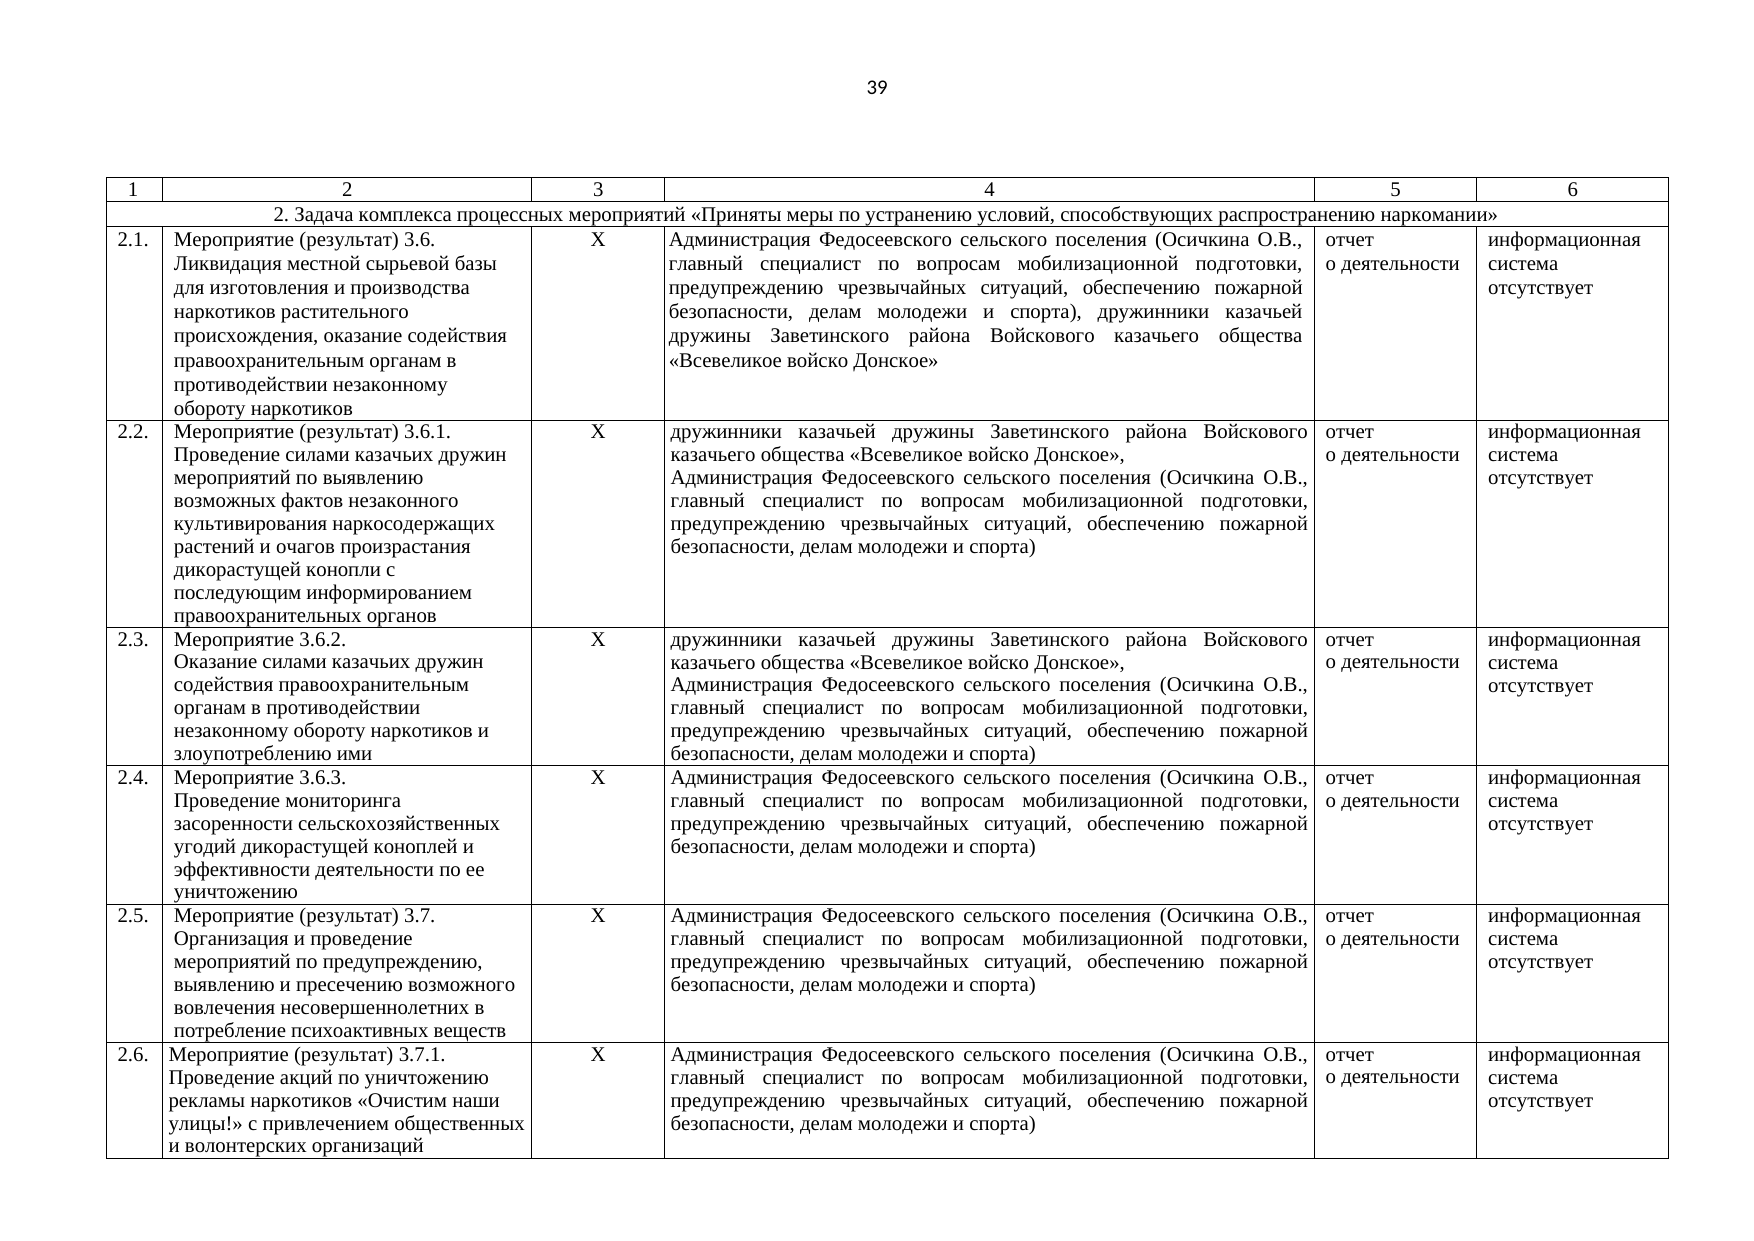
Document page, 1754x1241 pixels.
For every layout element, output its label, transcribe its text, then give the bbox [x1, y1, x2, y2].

table_cell Мероприятие (результат) 3.7. Организация и проведение мероприятий по предупреждению, выявлению и пресечению возможного вовлечения несовершеннолетних в потребление психоактивных веществ [163, 905, 531, 1042]
table_cell Мероприятие (результат) 3.6.1. Проведение силами казачьих дружин мероприятий по выявлению возможных фактов незаконного культивирования наркосодержащих растений и очагов произрастания дикорастущей конопли с последующим информированием правоохранительных органов [163, 421, 531, 627]
table_cell отчет о деятельности [1315, 766, 1476, 903]
table_cell информационная система отсутствует [1477, 766, 1668, 903]
table_cell информационная система отсутствует [1477, 227, 1668, 420]
table_cell Мероприятие 3.6.2. Оказание силами казачьих дружин содействия правоохранительным органам в противодействии незаконному обороту наркотиков и злоупотреблению ими [163, 628, 531, 765]
table_cell Х [532, 1043, 664, 1157]
table_cell 2.2. [107, 421, 162, 627]
table_cell отчет о деятельности [1315, 421, 1476, 627]
table_cell 2.4. [107, 766, 162, 903]
table_cell информационная система отсутствует [1477, 1043, 1668, 1157]
table_cell Х [532, 628, 664, 765]
table_header 3 [532, 178, 664, 201]
table_cell отчет о деятельности [1315, 227, 1476, 420]
table_cell 2.6. [107, 1043, 162, 1157]
table_cell Мероприятие (результат) 3.6. Ликвидация местной сырьевой базы для изготовления и производства наркотиков растительного происхождения, оказание содействия правоохранительным органам в противодействии незаконному обороту наркотиков [163, 227, 531, 420]
table_cell дружинники казачьей дружины Заветинского района Войскового казачьего общества «Всевеликое войско Донское», Администрация Федосеевского сельского поселения (Осичкина О.В., главный специалист по вопросам мобилизационной подготовки, предупреждению чрезвычайных ситуаций, обеспечению пожарной безопасности, делам молодежи и спорта) [665, 421, 1314, 627]
table_cell 2.5. [107, 905, 162, 1042]
table_header 2 [163, 178, 531, 201]
table_cell отчет о деятельности [1315, 905, 1476, 1042]
table_cell 2. Задача комплекса процессных мероприятий «Приняты меры по устранению условий, способствующих распространению наркомании» [107, 202, 1668, 226]
table_cell Х [532, 227, 664, 420]
table_cell информационная система отсутствует [1477, 628, 1668, 765]
table_header 1 [107, 178, 162, 201]
table_cell отчет о деятельности [1315, 1043, 1476, 1157]
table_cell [665, 1043, 1314, 1157]
table_cell Мероприятие 3.6.3. Проведение мониторинга засоренности сельскохозяйственных угодий дикорастущей коноплей и эффективности деятельности по ее уничтожению [163, 766, 531, 903]
table_cell отчет о деятельности [1315, 628, 1476, 765]
table_cell 2.1. [107, 227, 162, 420]
table_header 4 [665, 178, 1314, 201]
table_cell Администрация Федосеевского сельского поселения (Осичкина О.В., главный специалист по вопросам мобилизационной подготовки, предупреждению чрезвычайных ситуаций, обеспечению пожарной безопасности, делам молодежи и спорта), дружинники казачьей дружины Заветинского района Войскового казачьего общества «Всевеликое войско Донское» [665, 227, 1314, 420]
table_header 6 [1477, 178, 1668, 201]
table_cell Мероприятие (результат) 3.7.1. Проведение акций по уничтожению рекламы наркотиков «Очистим наши улицы!» с привлечением общественных и волонтерских организаций [163, 1043, 531, 1157]
table_cell дружинники казачьей дружины Заветинского района Войскового казачьего общества «Всевеликое войско Донское», Администрация Федосеевского сельского поселения (Осичкина О.В., главный специалист по вопросам мобилизационной подготовки, предупреждению чрезвычайных ситуаций, обеспечению пожарной безопасности, делам молодежи и спорта) [665, 628, 1314, 765]
table_cell Х [532, 421, 664, 627]
table_header 5 [1315, 178, 1476, 201]
table_cell Х [532, 766, 664, 903]
table_cell информационная система отсутствует [1477, 905, 1668, 1042]
table_cell информационная система отсутствует [1477, 421, 1668, 627]
table_cell Х [532, 905, 664, 1042]
table_cell 2.3. [107, 628, 162, 765]
